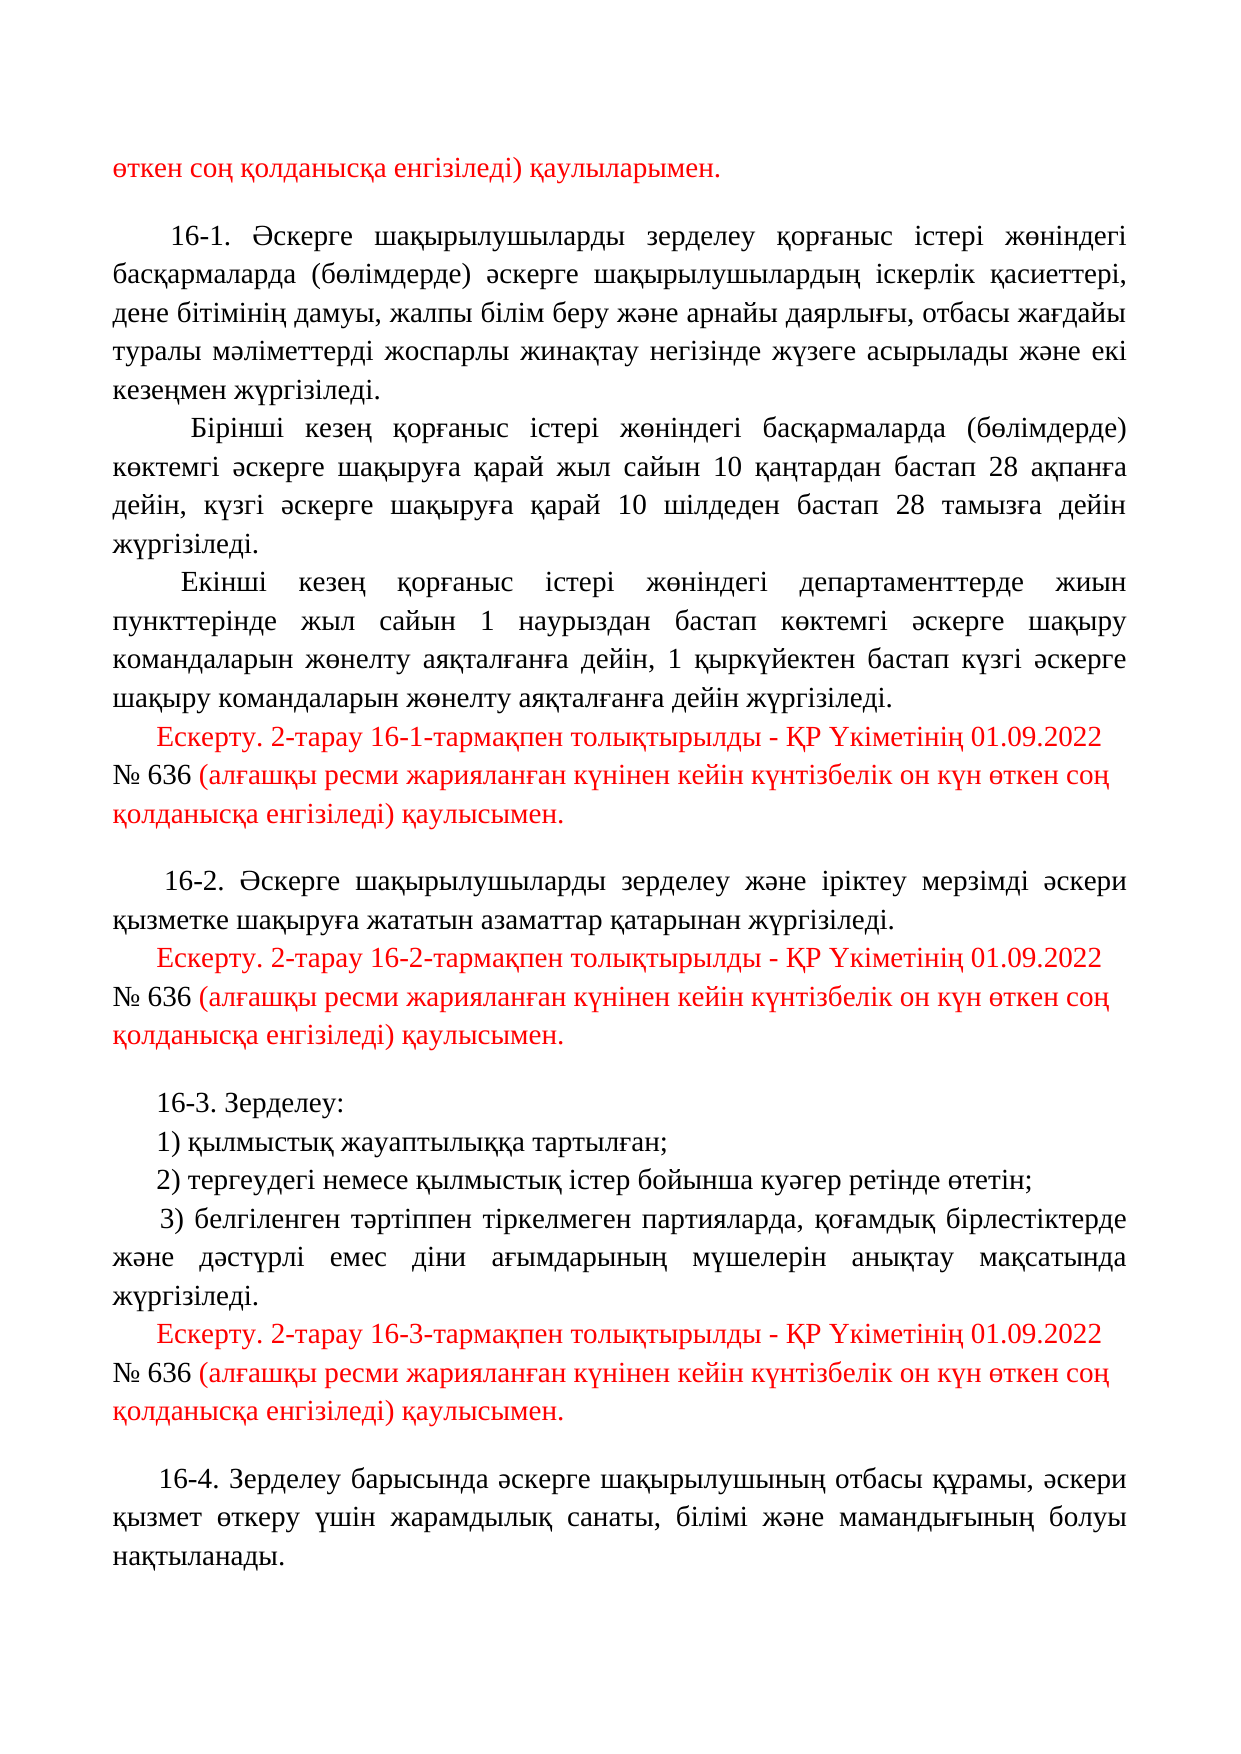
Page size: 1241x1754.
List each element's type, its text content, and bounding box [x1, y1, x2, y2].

text Ескерту. 2-тарау 16-3-тармақпен толықтырылды - ҚР Үкіметінің 01.09.2022 № 636 (алғашқы ресми жарияланған күнінен кейін күнтізбелік он күн өткен соң қолданысқа енгізіледі) қаулысымен. [112, 1316, 1128, 1457]
text 16-1. Әскерге шақырылушыларды зерделеу қорғаныс істері жөніндегі басқармаларда (бөлімдерде) әскерге шақырылушылардың іскерлік қасиеттері, дене бітімінің дамуы, жалпы білім беру және арнайы даярлығы, отбасы жағдайы туралы мәліметтерді жоспарлы жинақтау негізінде жүзеге асырылады және екі кезеңмен жүргізіледі. [112, 218, 1128, 405]
text 2) тергеудегі немесе қылмыстық істер бойынша куәгер ретінде өтетін; [112, 1162, 1128, 1196]
text Екінші кезең қорғаныс істері жөніндегі департаменттерде жиын пункттерінде жыл сайын 1 наурыздан бастап көктемгі әскерге шақыру командаларын жөнелту аяқталғанға дейін, 1 қыркүйектен бастап күзгі әскерге шақыру командаларын жөнелту аяқталғанға дейін жүргізіледі. [112, 564, 1128, 714]
text 16-4. Зерделеу барысында әскерге шақырылушының отбасы құрамы, әскери қызмет өткеру үшін жарамдылық санаты, білімі және мамандығының болуы нақтыланады. [112, 1461, 1128, 1572]
text Ескерту. 2-тарау 16-1-тармақпен толықтырылды - ҚР Үкіметінің 01.09.2022 № 636 (алғашқы ресми жарияланған күнінен кейін күнтізбелік он күн өткен соң қолданысқа енгізіледі) қаулысымен. [112, 719, 1128, 859]
text 16-3. Зерделеу: [112, 1085, 1128, 1119]
text 16-2. Әскерге шақырылушыларды зерделеу және іріктеу мерзімді әскери қызметке шақыруға жататын азаматтар қатарынан жүргізіледі. [112, 863, 1128, 935]
text Ескерту. 2-тарау 16-2-тармақпен толықтырылды - ҚР Үкіметінің 01.09.2022 № 636 (алғашқы ресми жарияланған күнінен кейін күнтізбелік он күн өткен соң қолданысқа енгізіледі) қаулысымен. [112, 940, 1128, 1081]
text 3) белгіленген тәртіппен тіркелмеген партияларда, қоғамдық бірлестіктерде және дәстүрлі емес діни ағымдарының мүшелерін анықтау мақсатында жүргізіледі. [112, 1201, 1128, 1311]
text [112, 150, 1128, 214]
text Бірінші кезең қорғаныс істері жөніндегі басқармаларда (бөлімдерде) көктемгі әскерге шақыруға қарай жыл сайын 10 қаңтардан бастап 28 ақпанға дейін, күзгі әскерге шақыруға қарай 10 шілдеден бастап 28 тамызға дейін жүргізіледі. [112, 410, 1128, 559]
text 1) қылмыстық жауаптылыққа тартылған; [112, 1124, 1128, 1157]
